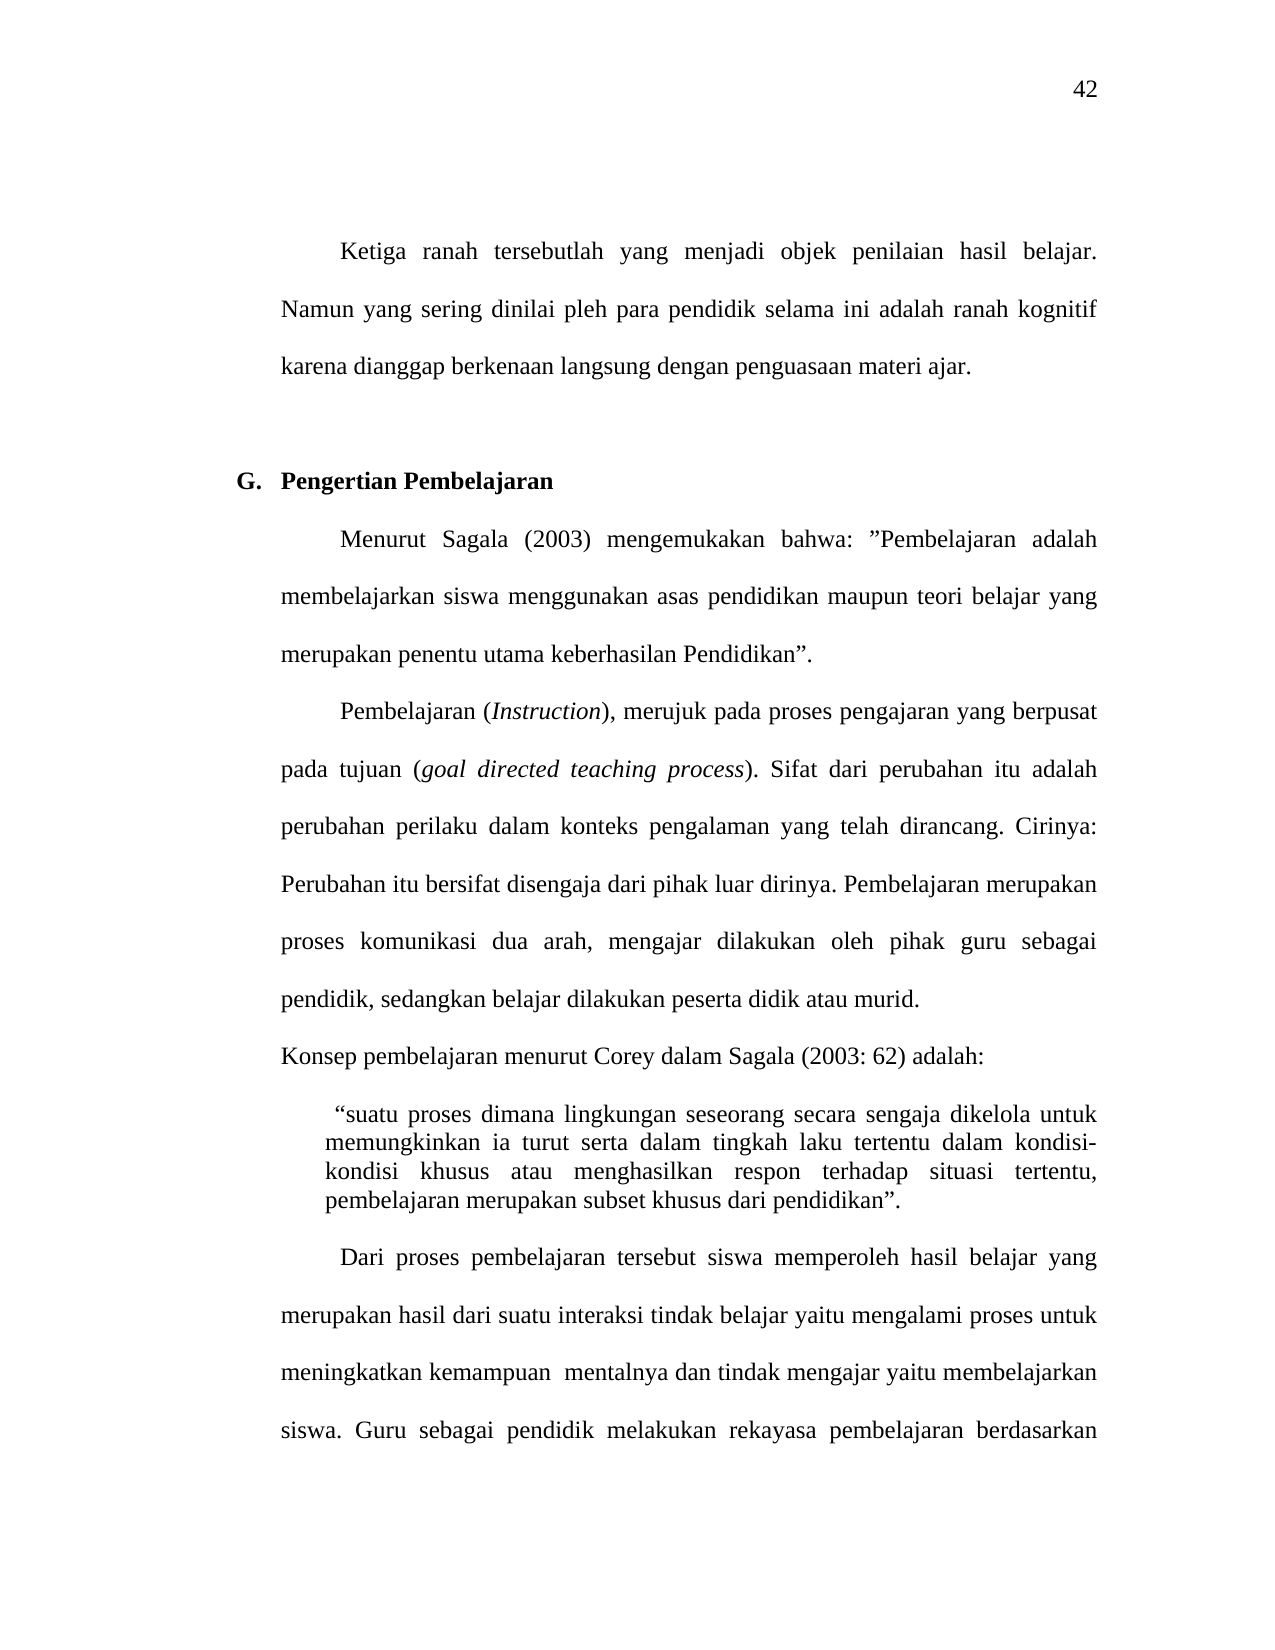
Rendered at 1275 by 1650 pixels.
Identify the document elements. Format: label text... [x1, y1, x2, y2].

list Pengertian Pembelajaran [236, 466, 1098, 495]
list “suatu proses dimana lingkungan seseorang secara sengaja dikelola untuk memungkinkan ia turut serta dalam tingkah laku tertentu dalam kondisi-kondisi khusus atau menghasilkan respon terhadap situasi tertentu, pembelajaran merupakan subset khusus dari pendidikan”. [325, 1099, 1098, 1214]
list Menurut Sagala (2003) mengemukakan bahwa: ”Pembelajaran adalah membelajarkan siswa menggunakan asas pendidikan maupun teori belajar yang merupakan penentu utama keberhasilan Pendidikan”. [281, 524, 1098, 667]
list Ketiga ranah tersebutlah yang menjadi objek penilaian hasil belajar. Namun yang sering dinilai pleh para pendidik selama ini adalah ranah kognitif karena dianggap berkenaan langsung dengan penguasaan materi ajar. [281, 236, 1098, 380]
list Pembelajaran (Instruction), merujuk pada proses pengajaran yang berpusat pada tujuan (goal directed teaching process). Sifat dari perubahan itu adalah perubahan perilaku dalam konteks pengalaman yang telah dirancang. Cirinya: Perubahan itu bersifat disengaja dari pihak luar dirinya. Pembelajaran merupakan proses komunikasi dua arah, mengajar dilakukan oleh pihak guru sebagai pendidik, sedangkan belajar dilakukan peserta didik atau murid. [281, 696, 1098, 1012]
list Konsep pembelajaran menurut Corey dalam Sagala (2003: 62) adalah: [281, 1041, 1098, 1070]
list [281, 1242, 1098, 1444]
